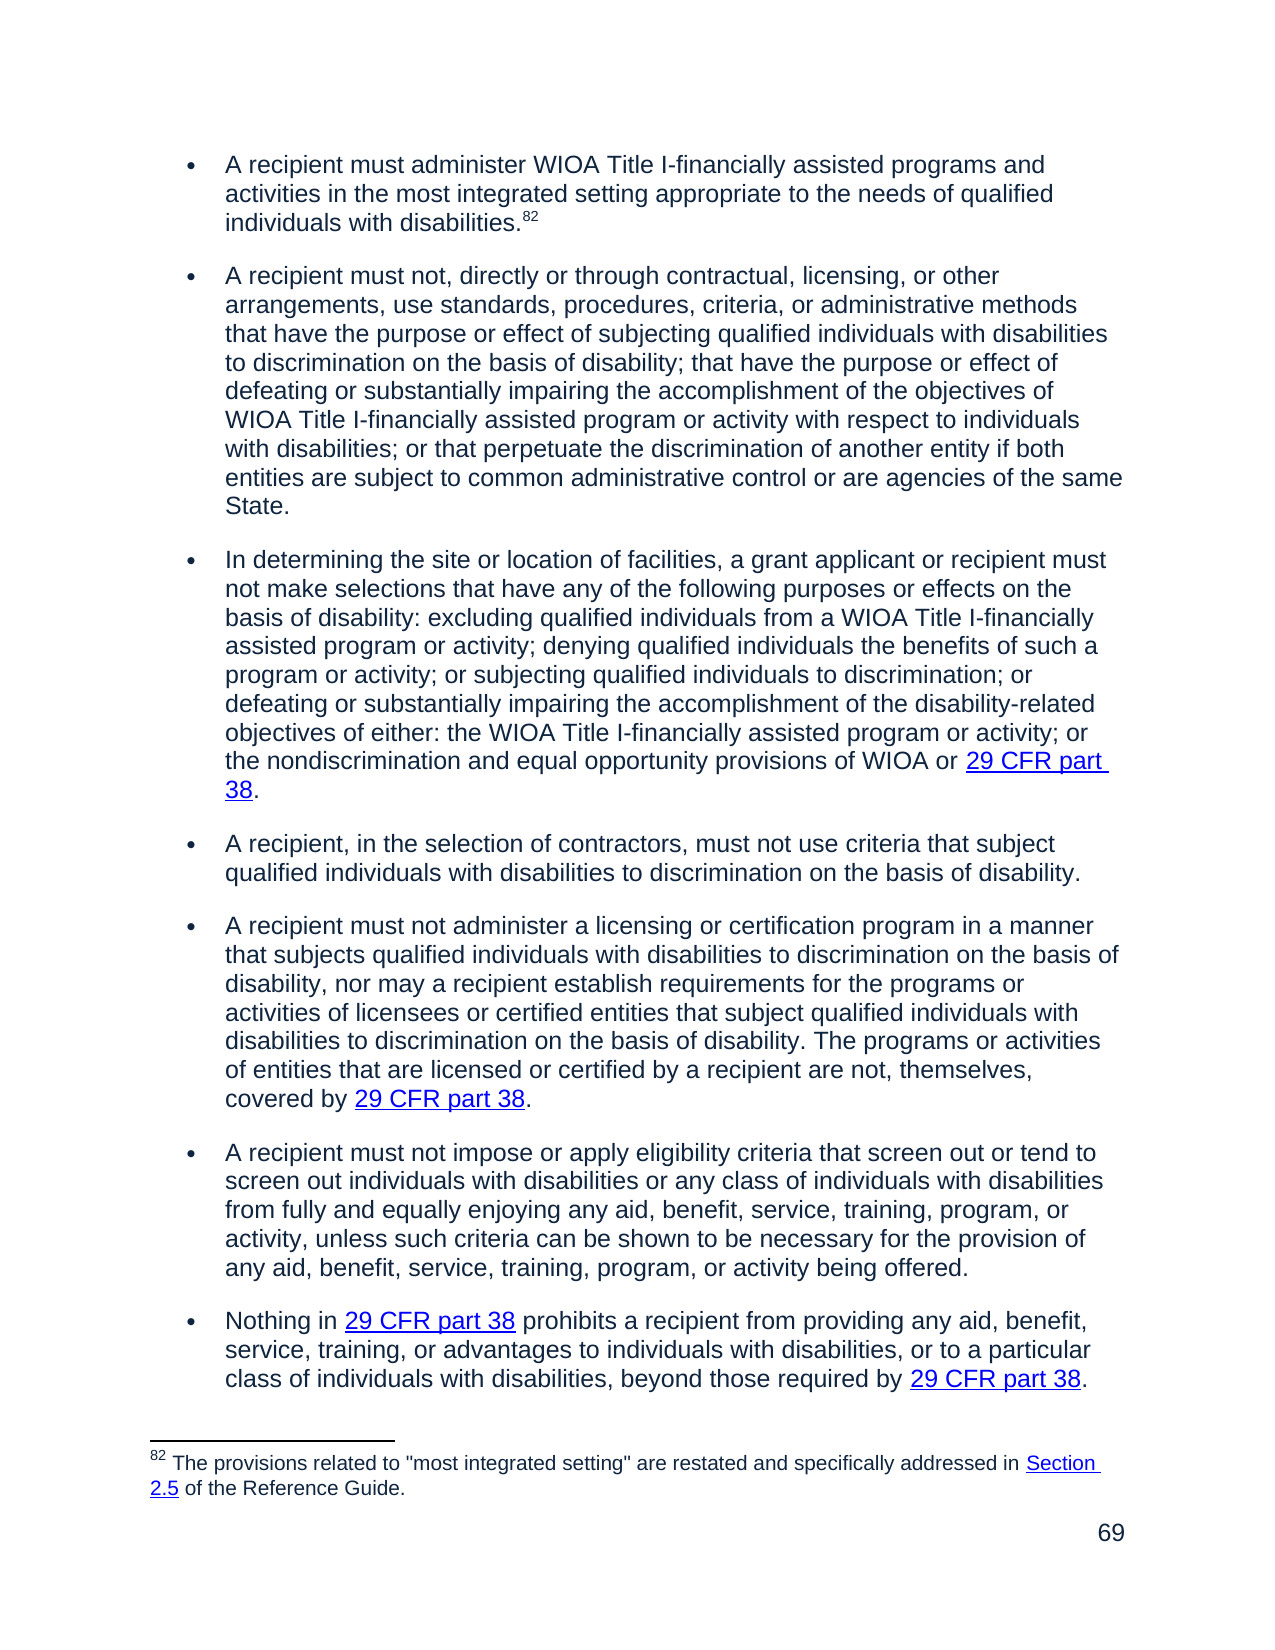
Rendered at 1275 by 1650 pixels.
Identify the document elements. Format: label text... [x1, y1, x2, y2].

list A recipient must not, directly or through contractual, licensing, or other arrangements, use standards, procedures, criteria, or administrative methods that have the purpose or effect of subjecting qualified individuals with disabilities to discrimination on the basis of disability; that have the purpose or effect of defeating or substantially impairing the accomplishment of the objectives of WIOA Title I-financially assisted program or activity with respect to individuals with disabilities; or that perpetuate the discrimination of another entity if both entities are subject to common administrative control or are agencies of the same State. [187, 261, 1125, 520]
list A recipient must administer WIOA Title I-financially assisted programs and activities in the most integrated setting appropriate to the needs of qualified individuals with disabilities. [187, 150, 1125, 236]
list A recipient must not administer a licensing or certification program in a manner that subjects qualified individuals with disabilities to discrimination on the basis of disability, nor may a recipient establish requirements for the programs or activities of licensees or certified entities that subject qualified individuals with disabilities to discrimination on the basis of disability. The programs or activities of entities that are licensed or certified by a recipient are not, themselves, covered by 29 CFR part 38. [187, 911, 1125, 1112]
list Nothing in 29 CFR part 38 prohibits a recipient from providing any aid, benefit, service, training, or advantages to individuals with disabilities, or to a particular class of individuals with disabilities, beyond those required by 29 CFR part 38. [187, 1306, 1125, 1392]
list A recipient, in the selection of contractors, must not use criteria that subject qualified individuals with disabilities to discrimination on the basis of disability. [187, 829, 1125, 886]
list In determining the site or location of facilities, a grant applicant or recipient must not make selections that have any of the following purposes or effects on the basis of disability: excluding qualified individuals from a WIOA Title I-financially assisted program or activity; denying qualified individuals the benefits of such a program or activity; or subjecting qualified individuals to discrimination; or defeating or substantially impairing the accomplishment of the disability-related objectives of either: the WIOA Title I-financially assisted program or activity; or the nondiscrimination and equal opportunity provisions of WIOA or 29 CFR part 38. [187, 545, 1125, 804]
list A recipient must not impose or apply eligibility criteria that screen out or tend to screen out individuals with disabilities or any class of individuals with disabilities from fully and equally enjoying any aid, benefit, service, training, program, or activity, unless such criteria can be shown to be necessary for the provision of any aid, benefit, service, training, program, or activity being offered. [187, 1137, 1125, 1281]
